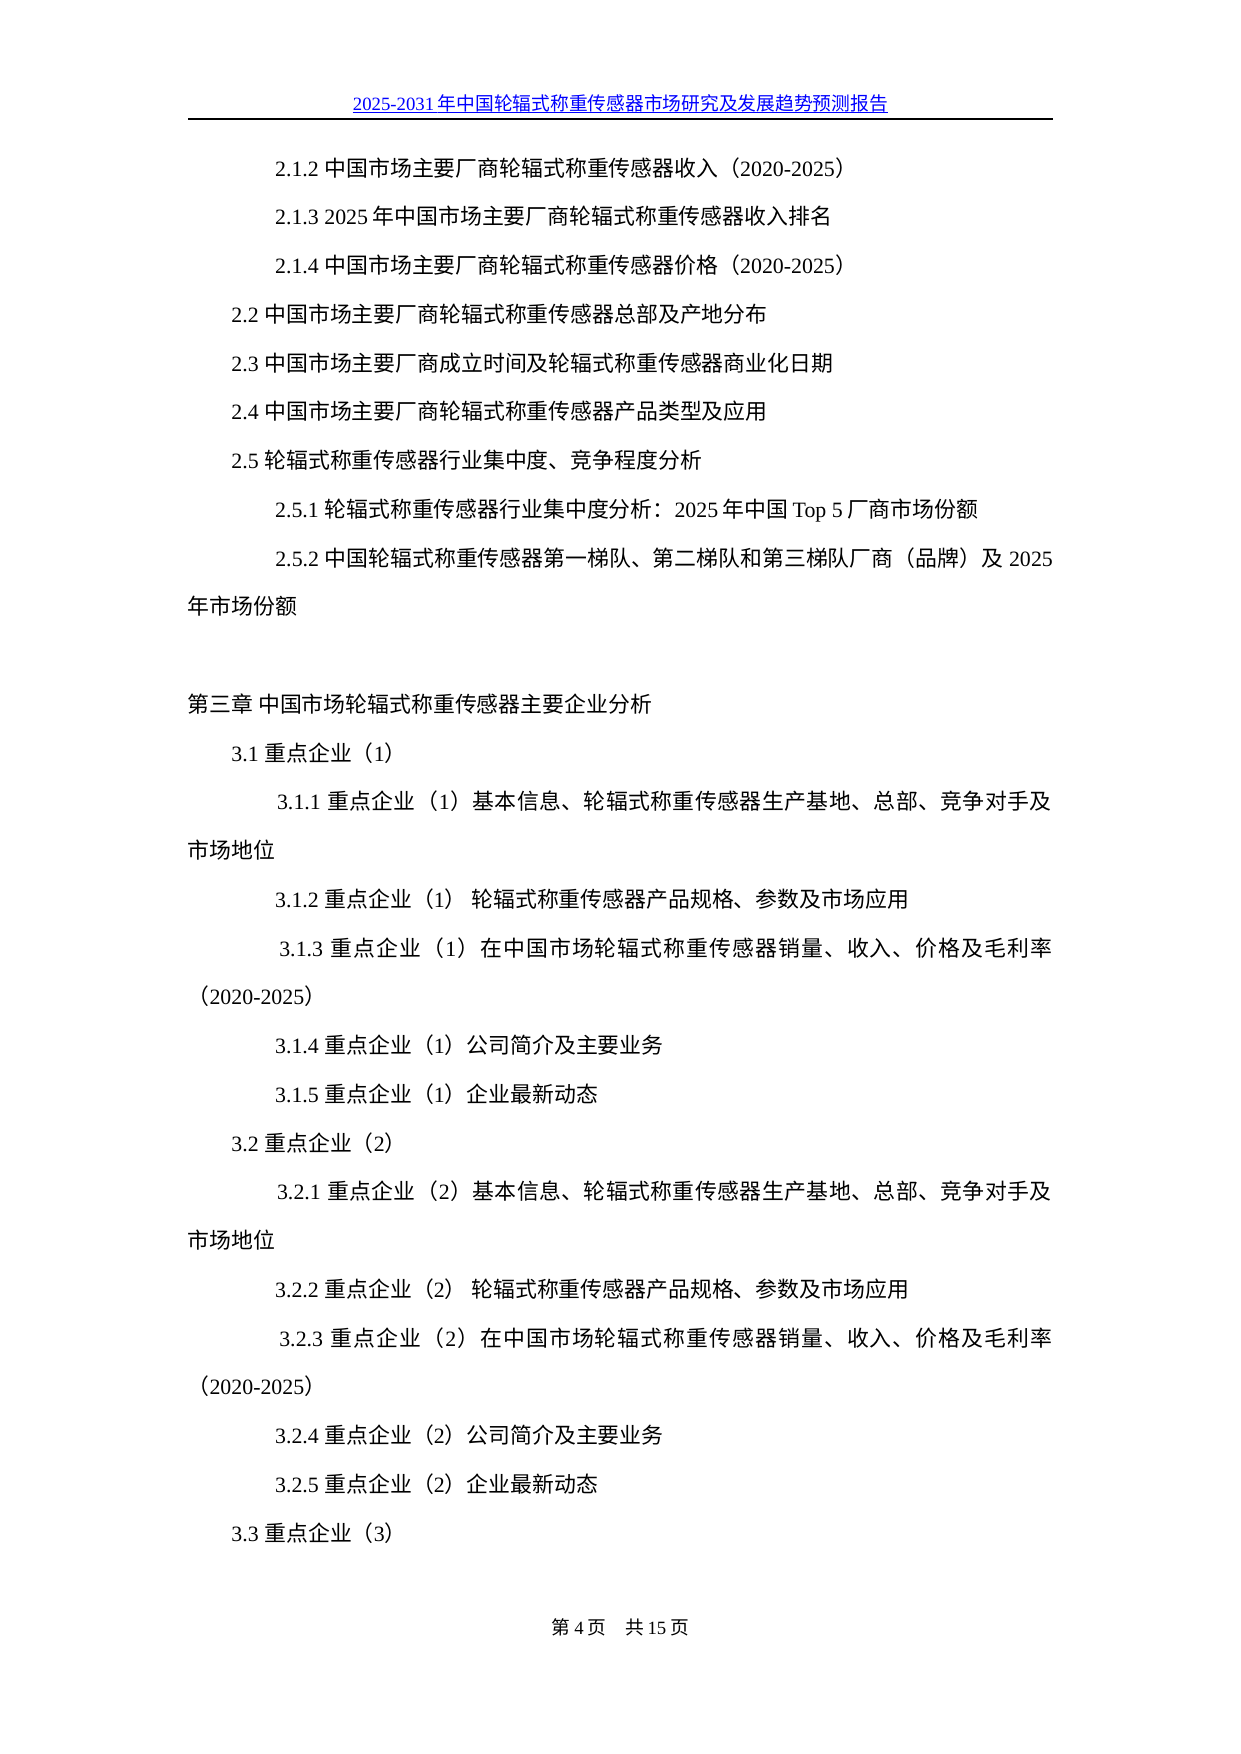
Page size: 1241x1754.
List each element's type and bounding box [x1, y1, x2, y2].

text [187, 150, 1053, 1548]
